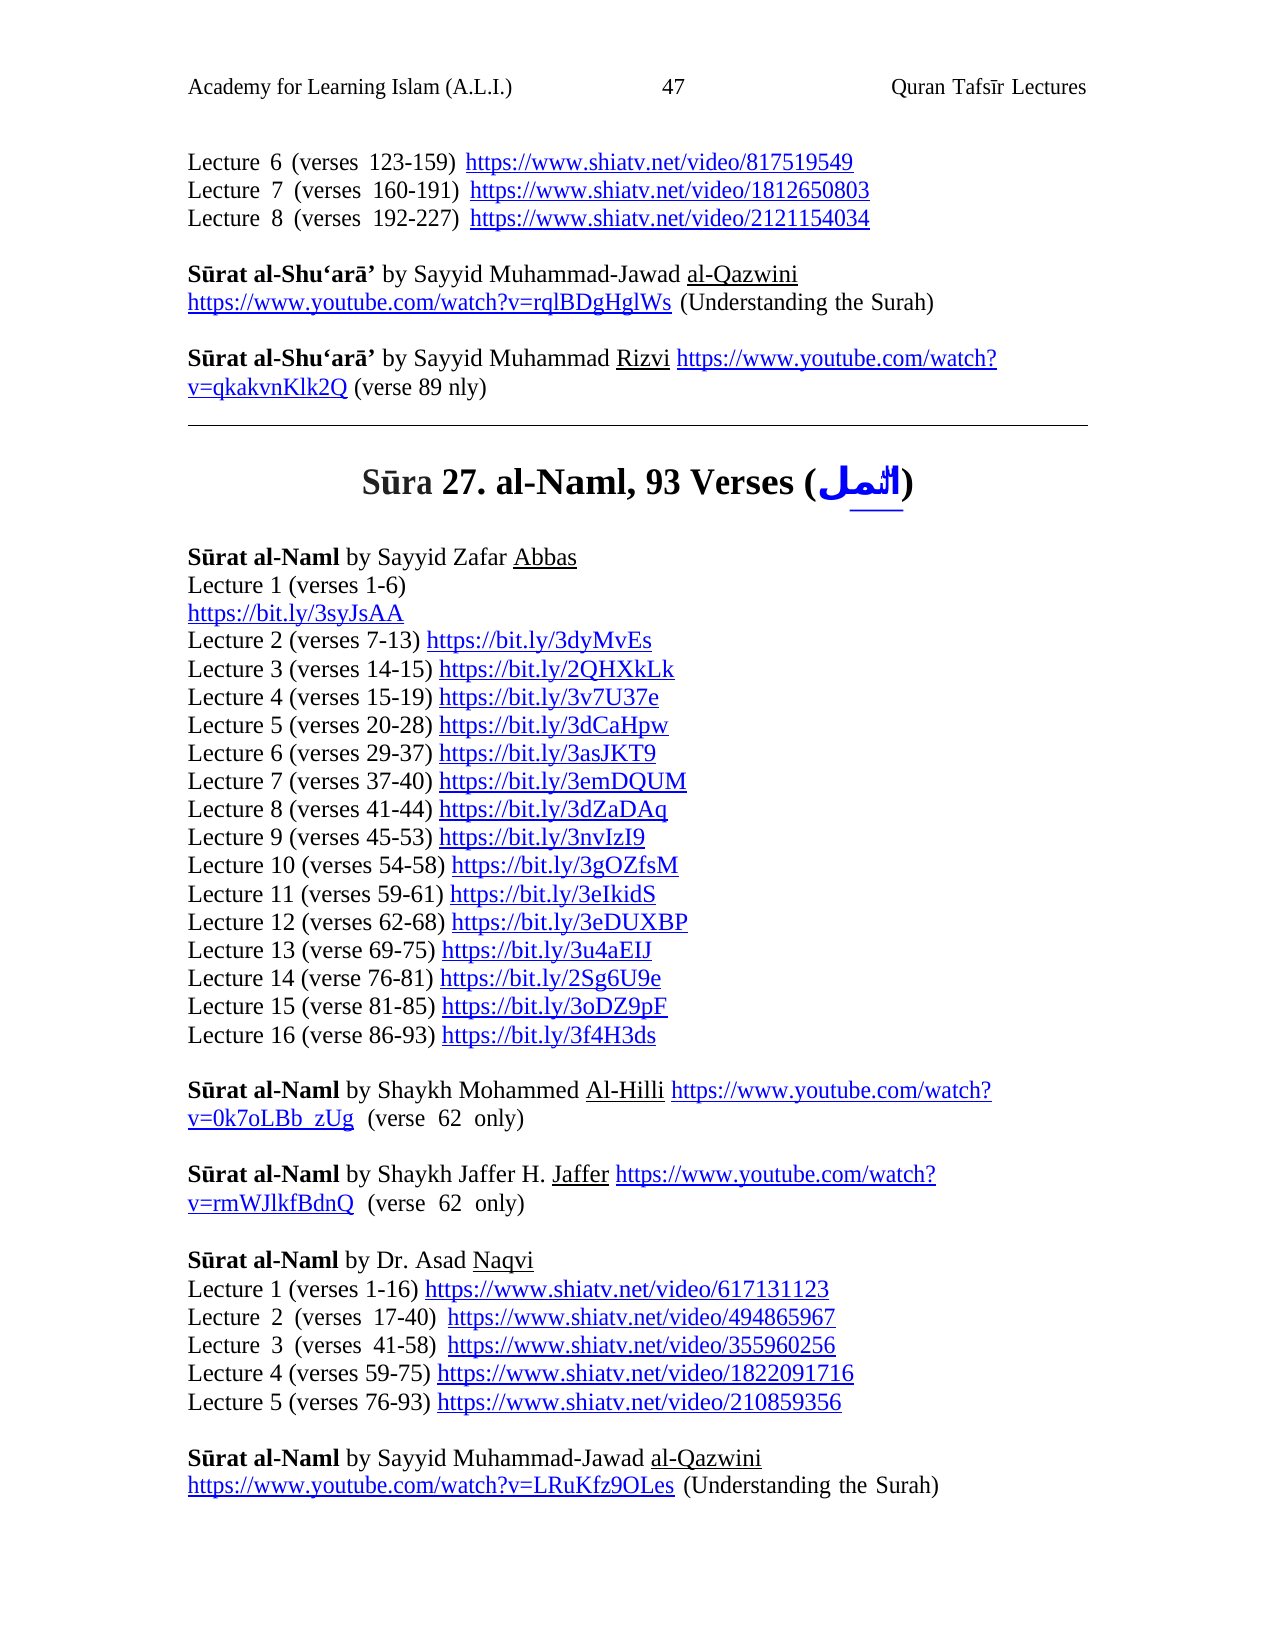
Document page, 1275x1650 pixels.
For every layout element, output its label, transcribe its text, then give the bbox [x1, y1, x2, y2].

text Lecture 3 (verses 14-15) https://bit.ly/2QHXkLk [187, 654, 1100, 683]
subtitle Sūra 27. al-Naml, 93 Verses (النّمل) [177, 459, 1098, 510]
text Lecture 12 (verses 62-68) https://bit.ly/3eDUXBP [187, 908, 1100, 936]
text Lecture 3 (verses 41-58) https://www.shiatv.net/video/355960256 [187, 1331, 1100, 1359]
text Lecture 16 (verse 86-93) https://bit.ly/3f4H3ds [187, 1020, 1100, 1049]
text Lecture 5 (verses 76-93) https://www.shiatv.net/video/210859356 [187, 1387, 1100, 1416]
text Lecture 7 (verses 37-40) https://bit.ly/3emDQUM [187, 767, 1100, 795]
text Sūrat al-Shu‘arā’ by Sayyid Muhammad-Jawad al-Qazwini https://www.youtube.com/watch?v=rqlBDgHglWs (Understanding the Surah) [187, 261, 1076, 316]
text Lecture 8 (verses 192-227) https://www.shiatv.net/video/2121154034 [187, 204, 1100, 232]
text Lecture 14 (verse 76-81) https://bit.ly/2Sg6U9e [187, 964, 1100, 992]
text Lecture 9 (verses 45-53) https://bit.ly/3nvIzI9 [187, 823, 1100, 851]
text Sūrat al-Naml by Shaykh Mohammed Al-Hilli https://www.youtube.com/watch?v=0k7oLBb_zUg (verse 62 only) [187, 1077, 1076, 1132]
text Lecture 2 (verses 7-13) https://bit.ly/3dyMvEs [187, 626, 1100, 654]
text Lecture 1 (verses 1-16) https://www.shiatv.net/video/617131123 [187, 1275, 1100, 1303]
text Lecture 7 (verses 160-191) https://www.shiatv.net/video/1812650803 [187, 176, 1100, 204]
text Lecture 15 (verse 81-85) https://bit.ly/3oDZ9pF [187, 992, 1100, 1020]
text Lecture 2 (verses 17-40) https://www.shiatv.net/video/494865967 [187, 1303, 1100, 1331]
text Lecture 11 (verses 59-61) https://bit.ly/3eIkidS [187, 879, 1100, 908]
text Lecture 10 (verses 54-58) https://bit.ly/3gOZfsM [187, 851, 1100, 879]
text Sūrat al-Naml by Shaykh Jaffer H. Jaffer https://www.youtube.com/watch?v=rmWJlkfBdnQ (verse 62 only) [187, 1160, 1076, 1217]
text Lecture 8 (verses 41-44) https://bit.ly/3dZaDAq [187, 795, 1100, 823]
text Lecture 5 (verses 20-28) https://bit.ly/3dCaHpw [187, 711, 1100, 739]
text Sūrat al-Naml by Sayyid Muhammad-Jawad al-Qazwini https://www.youtube.com/watch?v=LRuKfz9OLes (Understanding the Surah) [187, 1444, 1076, 1499]
text Lecture 4 (verses 59-75) https://www.shiatv.net/video/1822091716 [187, 1359, 1100, 1387]
text Sūrat al-Shu‘arā’ by Sayyid Muhammad Rizvi https://www.youtube.com/watch?v=qkakvnKlk2Q (verse 89 nly) [187, 344, 1076, 401]
text Sūrat al-Naml by Sayyid Zafar Abbas Lecture 1 (verses 1-6) https://bit.ly/3syJsAA [187, 544, 626, 626]
text Lecture 4 (verses 15-19) https://bit.ly/3v7U37e [187, 683, 1100, 711]
text Lecture 6 (verses 123-159) https://www.shiatv.net/video/817519549 [187, 147, 1100, 176]
text Lecture 13 (verse 69-75) https://bit.ly/3u4aEIJ [187, 936, 1100, 964]
text Lecture 6 (verses 29-37) https://bit.ly/3asJKT9 [187, 739, 1100, 767]
text Sūrat al-Naml by Dr. Asad Naqvi [187, 1246, 1100, 1275]
